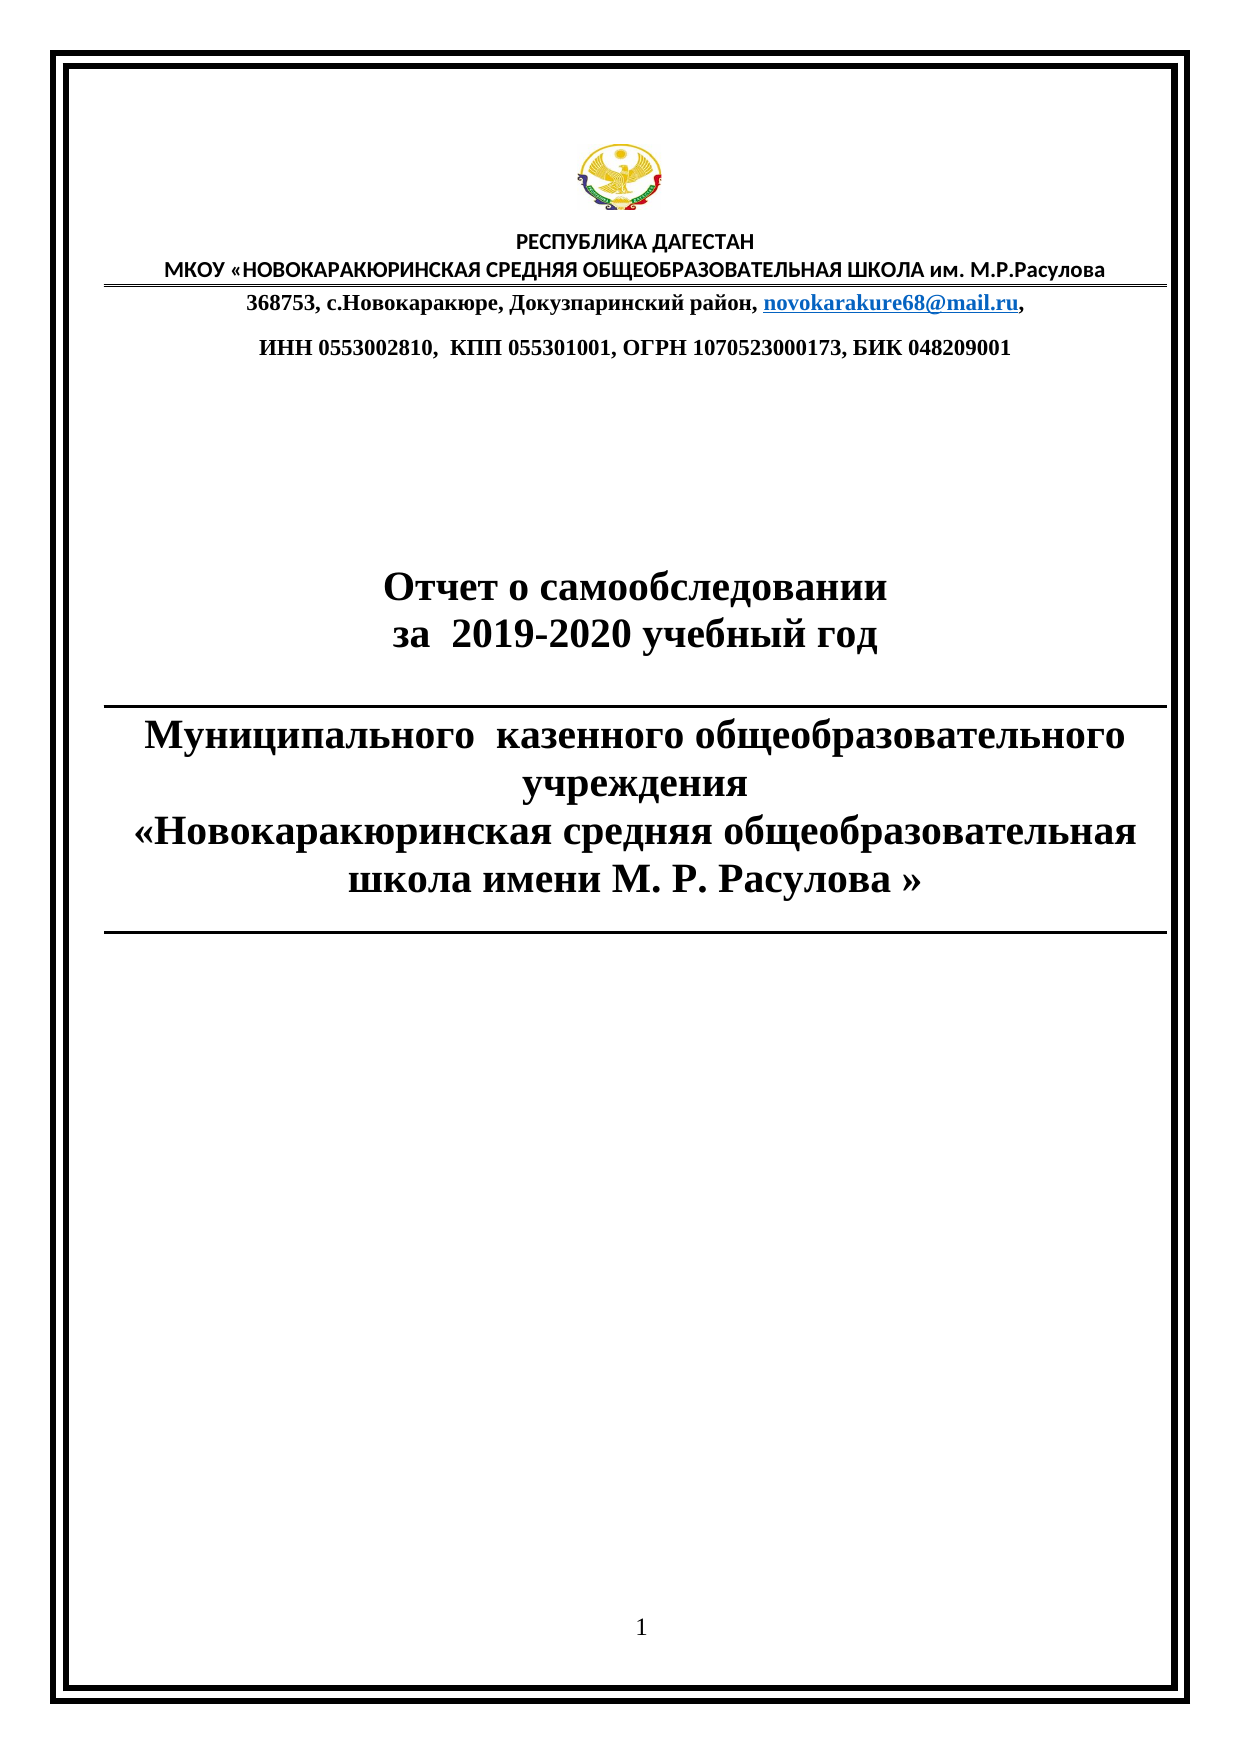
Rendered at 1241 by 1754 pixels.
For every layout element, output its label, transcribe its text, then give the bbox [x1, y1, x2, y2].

text 368753, с.Новокаракюре, Докузпаринский район, novokarakure68@mail.ru, [103, 287, 1167, 315]
text Отчет о самообследовании [103, 561, 1167, 609]
picture [577, 144, 662, 210]
text за 2019-2020 учебный год [103, 609, 1167, 657]
text Муниципального казенного общеобразовательного учреждения [103, 706, 1167, 801]
text «Новокаракюринская средняя общеобразовательная школа имени М. Р. Расулова » [103, 801, 1167, 934]
text ИНН 0553002810, КПП 055301001, ОГРН 1070523000173, БИК 048209001 [103, 329, 1167, 360]
text РЕСПУБЛИКА ДАГЕСТАН [103, 227, 1167, 256]
text МКОУ «НОВОКАРАКЮРИНСКАЯ СРЕДНЯЯ ОБЩЕОБРАЗОВАТЕЛЬНАЯ ШКОЛА им. М.Р.Расулова [103, 256, 1167, 283]
